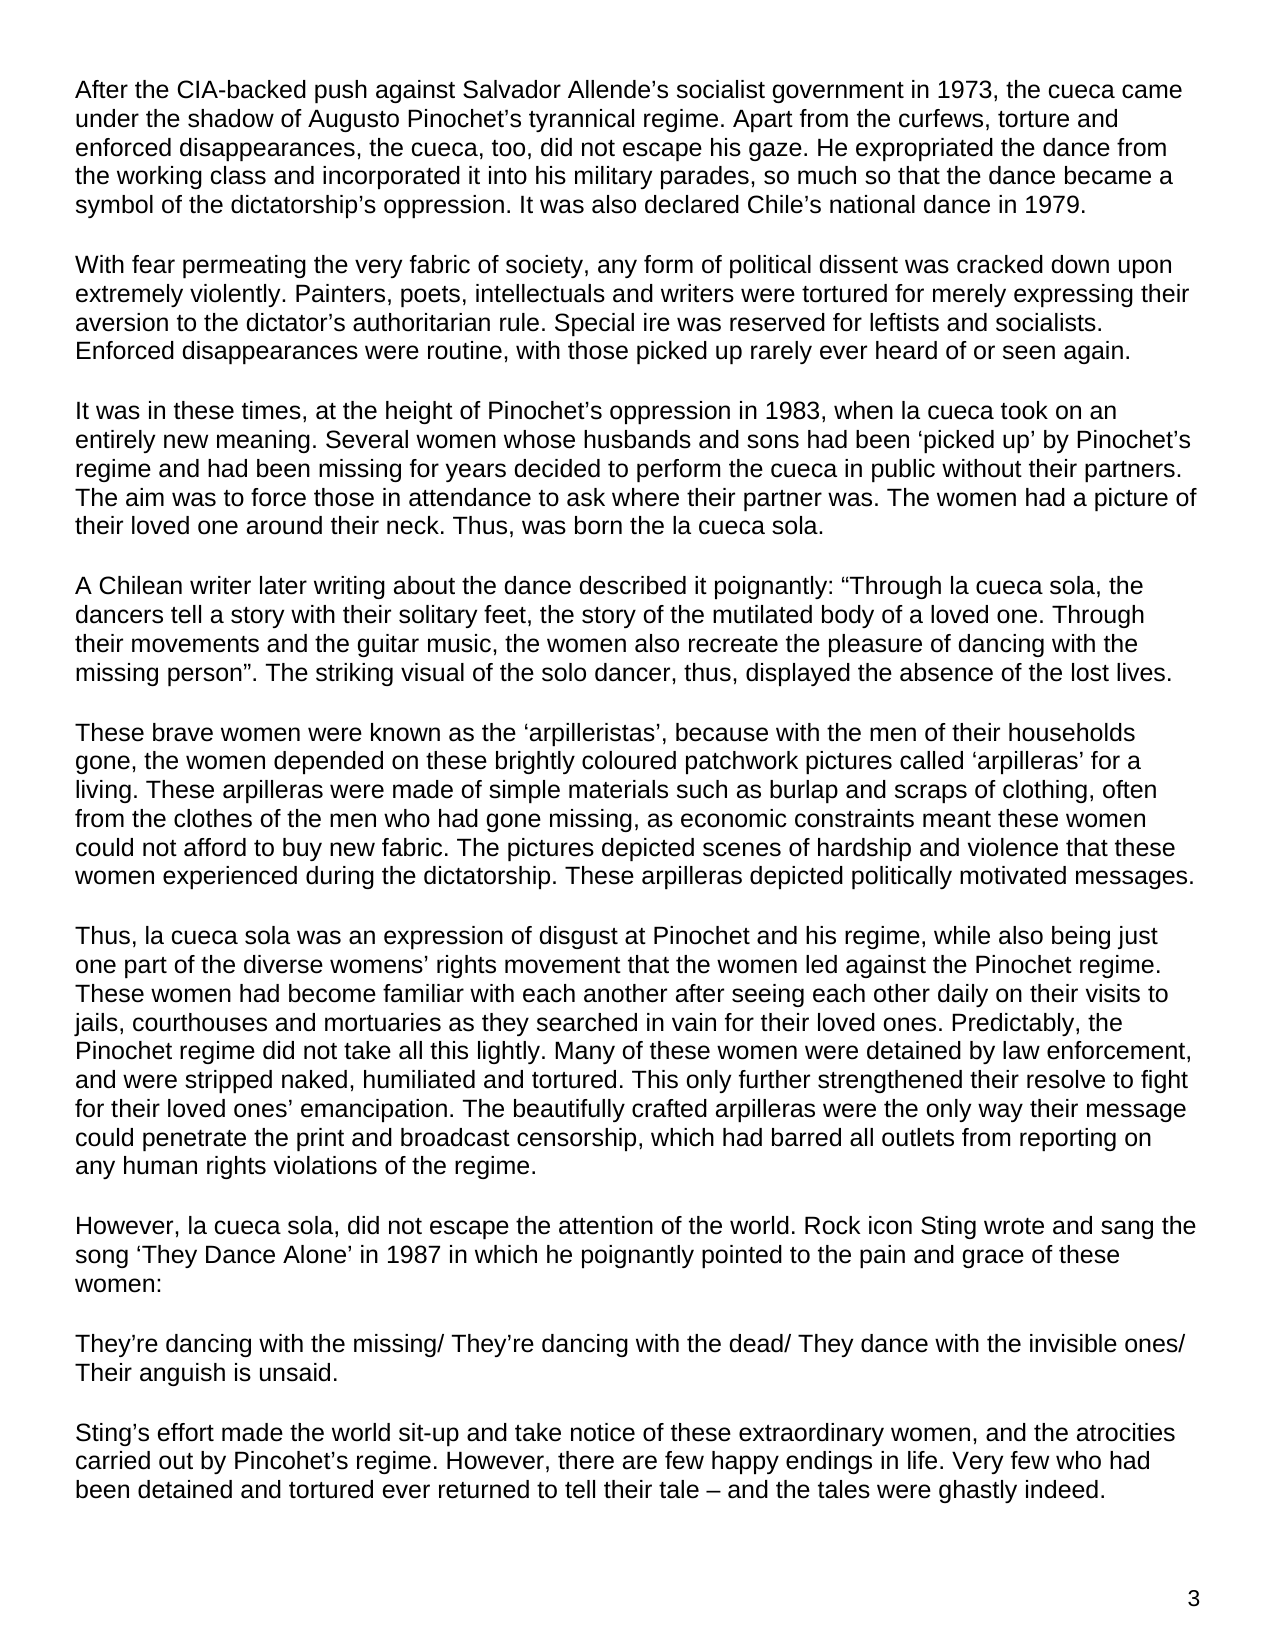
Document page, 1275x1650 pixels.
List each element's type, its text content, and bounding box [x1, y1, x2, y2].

text However, la cueca sola, did not escape the attention of the world. Rock icon Sting wrote and sang the song ‘They Dance Alone’ in 1987 in which he poignantly pointed to the pain and grace of these women: [75, 1211, 1200, 1297]
text It was in these times, at the height of Pinochet’s oppression in 1983, when la cueca took on an entirely new meaning. Several women whose husbands and sons had been ‘picked up’ by Pinochet’s regime and had been missing for years decided to perform the cueca in public without their partners. The aim was to force those in attendance to ask where their partner was. The women had a picture of their loved one around their neck. Thus, was born the la cueca sola. [75, 396, 1200, 540]
text They’re dancing with the missing/ They’re dancing with the dead/ They dance with the invisible ones/ Their anguish is unsaid. [75, 1329, 1200, 1386]
text Thus, la cueca sola was an expression of disgust at Pinochet and his regime, while also being just one part of the diverse womens’ rights movement that the women led against the Pinochet regime. These women had become familiar with each another after seeing each other daily on their visits to jails, courthouses and mortuaries as they searched in vain for their loved ones. Predictably, the Pinochet regime did not take all this lightly. Many of these women were detained by law enforcement, and were stripped naked, humiliated and tortured. This only further strengthened their resolve to fight for their loved ones’ emancipation. The beautifully crafted arpilleras were the only way their message could penetrate the print and broadcast censorship, which had barred all outlets from reporting on any human rights violations of the regime. [75, 921, 1200, 1180]
text These brave women were known as the ‘arpilleristas’, because with the men of their households gone, the women depended on these brightly coloured patchwork pictures called ‘arpilleras’ for a living. These arpilleras were made of simple materials such as burlap and scraps of clothing, often from the clothes of the men who had gone missing, as economic constraints meant these women could not afford to buy new fabric. The pictures depicted scenes of hardship and violence that these women experienced during the dictatorship. These arpilleras depicted politically motivated messages. [75, 717, 1200, 890]
text After the CIA-backed push against Salvador Allende’s socialist government in 1973, the cueca came under the shadow of Augusto Pinochet’s tyrannical regime. Apart from the curfews, torture and enforced disappearances, the cueca, too, did not escape his gaze. He expropriated the dance from the working class and incorporated it into his military parades, so much so that the dance became a symbol of the dictatorship’s oppression. It was also declared Chile’s national dance in 1979. [75, 75, 1200, 219]
text Sting’s effort made the world sit-up and take notice of these extraordinary women, and the atrocities carried out by Pincohet’s regime. However, there are few happy endings in life. Very few who had been detained and tortured ever returned to tell their tale – and the tales were ghastly indeed. [75, 1417, 1200, 1504]
text With fear permeating the very fabric of society, any form of political dissent was cracked down upon extremely violently. Painters, poets, intellectuals and writers were tortured for merely expressing their aversion to the dictator’s authoritarian rule. Special ire was reserved for leftists and socialists. Enforced disappearances were routine, with those picked up rarely ever heard of or seen again. [75, 250, 1200, 365]
text A Chilean writer later writing about the dance described it poignantly: “Through la cueca sola, the dancers tell a story with their solitary feet, the story of the mutilated body of a loved one. Through their movements and the guitar music, the women also recreate the pleasure of dancing with the missing person”. The striking visual of the solo dancer, thus, displayed the absence of the lost lives. [75, 571, 1200, 686]
